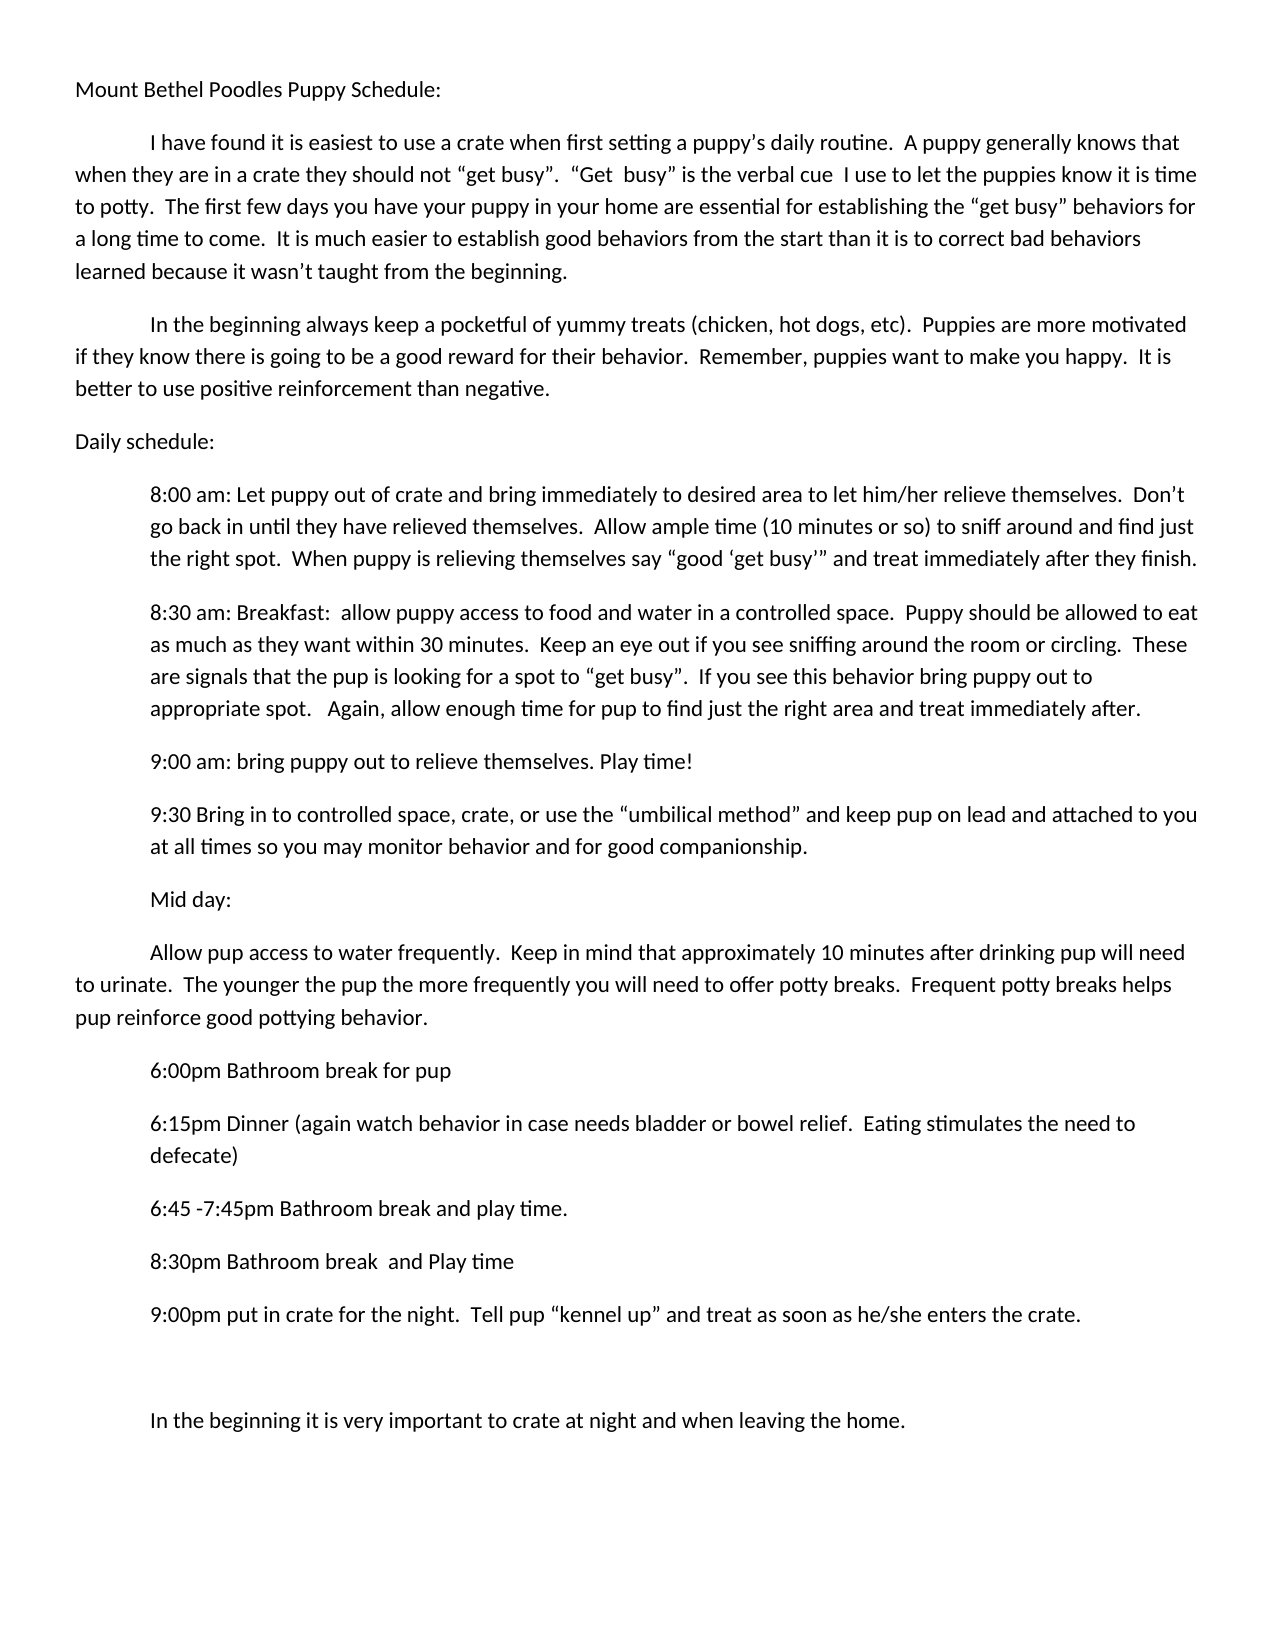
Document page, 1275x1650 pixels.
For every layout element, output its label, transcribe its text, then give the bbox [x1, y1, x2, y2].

text Allow pup access to water frequently. Keep in mind that approximately 10 minutes after drinking pup will need to urinate. The younger the pup the more frequently you will need to offer potty breaks. Frequent potty breaks helps pup reinforce good pottying behavior. [75, 938, 1200, 1031]
text 9:00 am: bring puppy out to relieve themselves. Play time! [75, 747, 1200, 775]
text 6:45 -7:45pm Bathroom break and play time. [75, 1194, 1200, 1222]
text 9:30 Bring in to controlled space, crate, or use the “umbilical method” and keep pup on lead and attached to you at all times so you may monitor behavior and for good companionship. [150, 800, 1200, 860]
text Daily schedule: [75, 427, 1200, 455]
text 6:15pm Dinner (again watch behavior in case needs bladder or bowel relief. Eating stimulates the need to defecate) [150, 1109, 1200, 1169]
text In the beginning always keep a pocketful of yummy treats (chicken, hot dogs, etc). Puppies are more motivated if they know there is going to be a good reward for their behavior. Remember, puppies want to make you happy. It is better to use positive reinforcement than negative. [75, 310, 1200, 402]
text 8:00 am: Let puppy out of crate and bring immediately to desired area to let him/her relieve themselves. Don’t go back in until they have relieved themselves. Allow ample time (10 minutes or so) to sniff around and find just the right spot. When puppy is relieving themselves say “good ‘get busy’” and treat immediately after they finish. [150, 480, 1200, 573]
text In the beginning it is very important to crate at night and when leaving the home. [75, 1406, 1200, 1434]
text 9:00pm put in crate for the night. Tell pup “kennel up” and treat as soon as he/she enters the crate. [75, 1300, 1200, 1328]
text 8:30pm Bathroom break and Play time [75, 1247, 1200, 1275]
text 8:30 am: Breakfast: allow puppy access to food and water in a controlled space. Puppy should be allowed to eat as much as they want within 30 minutes. Keep an eye out if you see sniffing around the room or circling. These are signals that the pup is looking for a spot to “get busy”. If you see this behavior bring puppy out to appropriate spot. Again, allow enough time for pup to find just the right area and treat immediately after. [150, 598, 1200, 722]
text 6:00pm Bathroom break for pup [75, 1056, 1200, 1084]
text Mount Bethel Poodles Puppy Schedule: [75, 75, 1200, 103]
text I have found it is easiest to use a crate when first setting a puppy’s daily routine. A puppy generally knows that when they are in a crate they should not “get busy”. “Get busy” is the verbal cue I use to let the puppies know it is time to potty. The first few days you have your puppy in your home are essential for establishing the “get busy” behaviors for a long time to come. It is much easier to establish good behaviors from the start than it is to correct bad behaviors learned because it wasn’t taught from the beginning. [75, 128, 1200, 285]
text Mid day: [75, 885, 1200, 913]
